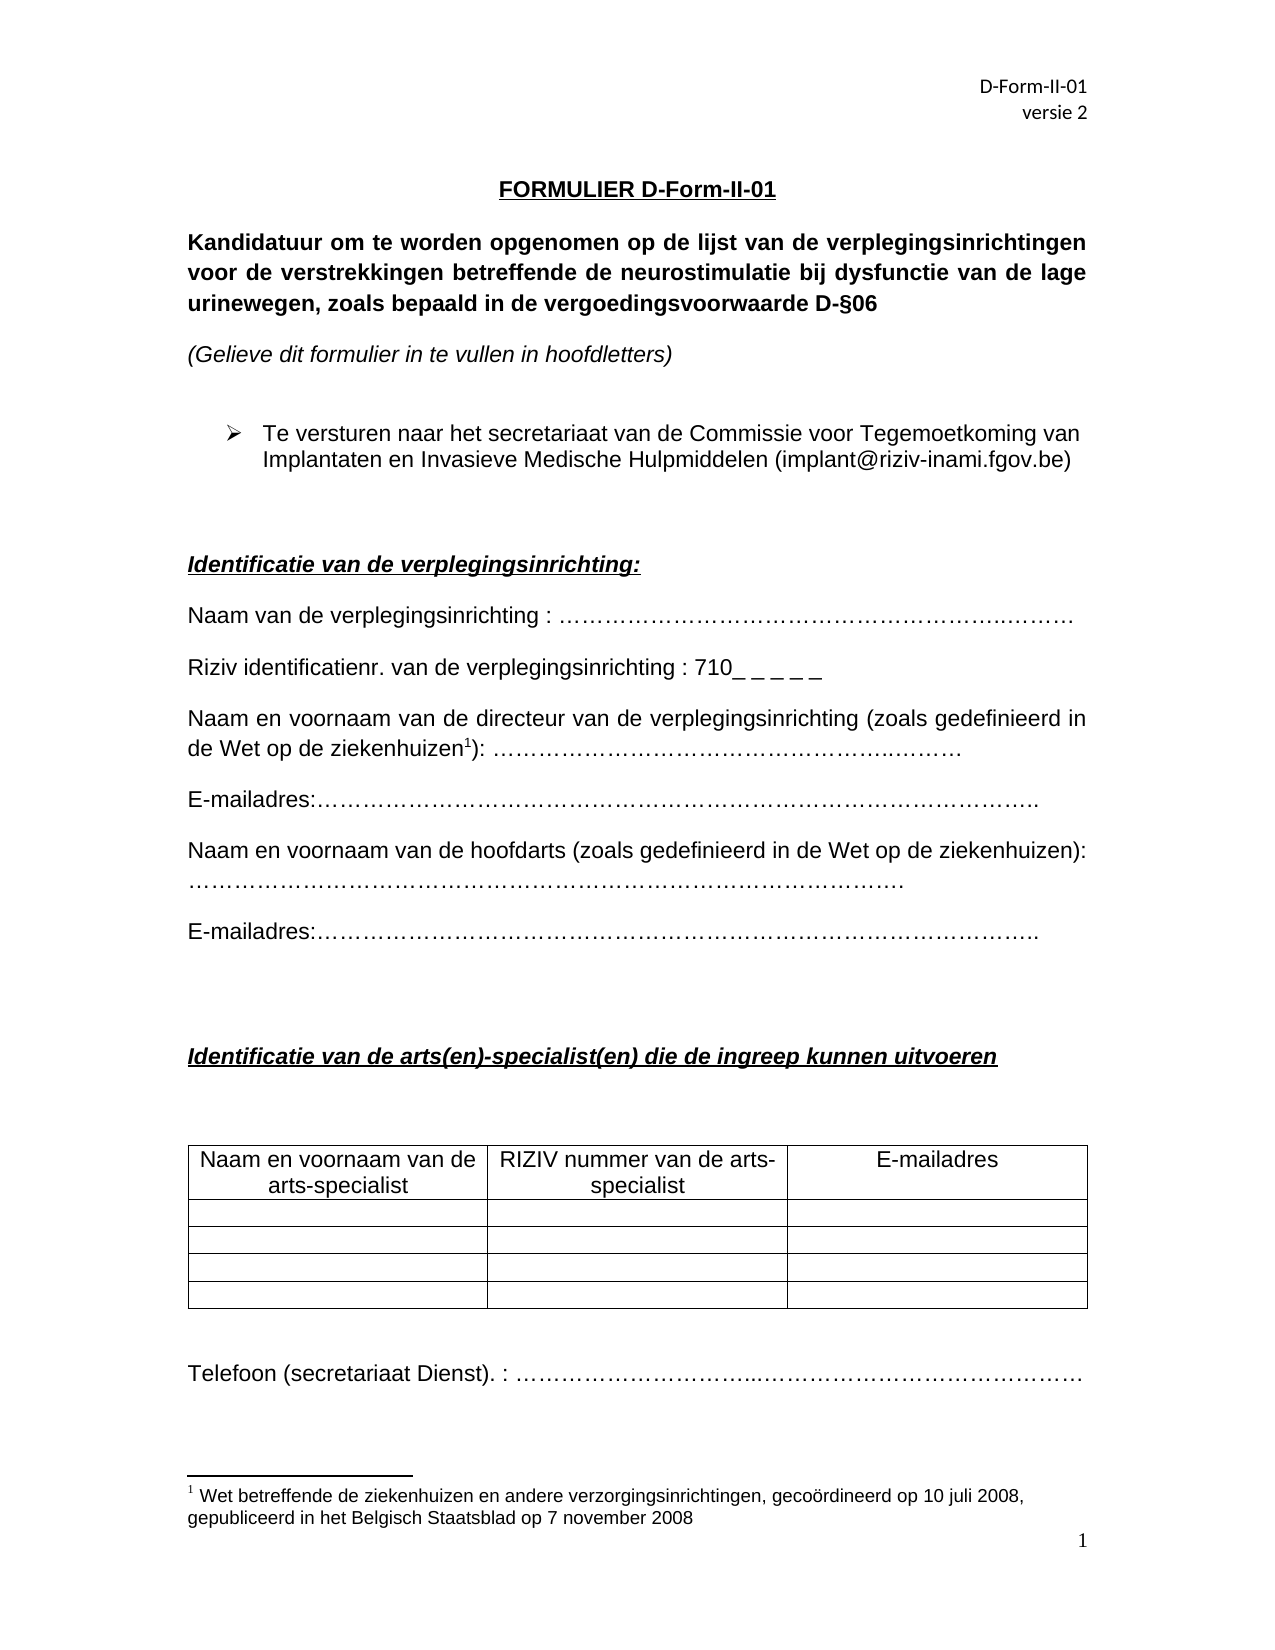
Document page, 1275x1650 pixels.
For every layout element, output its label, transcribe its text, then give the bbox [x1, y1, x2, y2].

list Te versturen naar het secretariaat van de Commissie voor Tegemoetkoming van Implantaten en Invasieve Medische Hulpmiddelen (implant@riziv-inami.fgov.be) [225, 419, 1087, 499]
table_cell [189, 1282, 487, 1308]
table_cell [189, 1227, 487, 1253]
text E-mailadres:………………………………………………………………………………….. [187, 918, 1087, 944]
text Kandidatuur om te worden opgenomen op de lijst van de verplegingsinrichtingen voor de verstrekkingen betreffende de neurostimulatie bij dysfunctie van de lage urinewegen, zoals bepaald in de vergoedingsvoorwaarde D-§06 [187, 229, 1087, 316]
text Riziv identificatienr. van de verplegingsinrichting : 710_ _ _ _ _ [187, 653, 1087, 680]
table_header E-mailadres [788, 1146, 1087, 1198]
table_cell [488, 1200, 787, 1226]
table_cell [189, 1254, 487, 1281]
text FORMULIER D-Form-II-01 [187, 176, 1087, 203]
table_cell [788, 1254, 1087, 1281]
table_cell [189, 1200, 487, 1226]
table_header Naam en voornaam van de arts-specialist [189, 1146, 487, 1198]
text Telefoon (secretariaat Dienst). : …………………………...…………………………………… [187, 1360, 1087, 1386]
text Identificatie van de arts(en)-specialist(en) die de ingreep kunnen uitvoeren [187, 1043, 1087, 1069]
table_cell [788, 1282, 1087, 1308]
text Naam en voornaam van de directeur van de verplegingsinrichting (zoals gedefinieerd in de Wet op de ziekenhuizen): ……………………………………………..……… [187, 704, 1087, 761]
table_header RIZIV nummer van de arts-specialist [488, 1146, 787, 1198]
table_cell [488, 1282, 787, 1308]
table_cell [788, 1227, 1087, 1253]
text (Gelieve dit formulier in te vullen in hoofdletters) [187, 341, 1087, 367]
table_cell [488, 1254, 787, 1281]
table_cell [488, 1227, 787, 1253]
text Identificatie van de verplegingsinrichting: [187, 551, 1087, 578]
text E-mailadres:………………………………………………………………………………….. [187, 786, 1087, 812]
text Naam en voornaam van de hoofdarts (zoals gedefinieerd in de Wet op de ziekenhuizen):…………………………………………………………………………………. [187, 837, 1087, 893]
table_cell [788, 1200, 1087, 1226]
text Naam van de verplegingsinrichting : …………………………………………………..……… [187, 602, 1087, 629]
